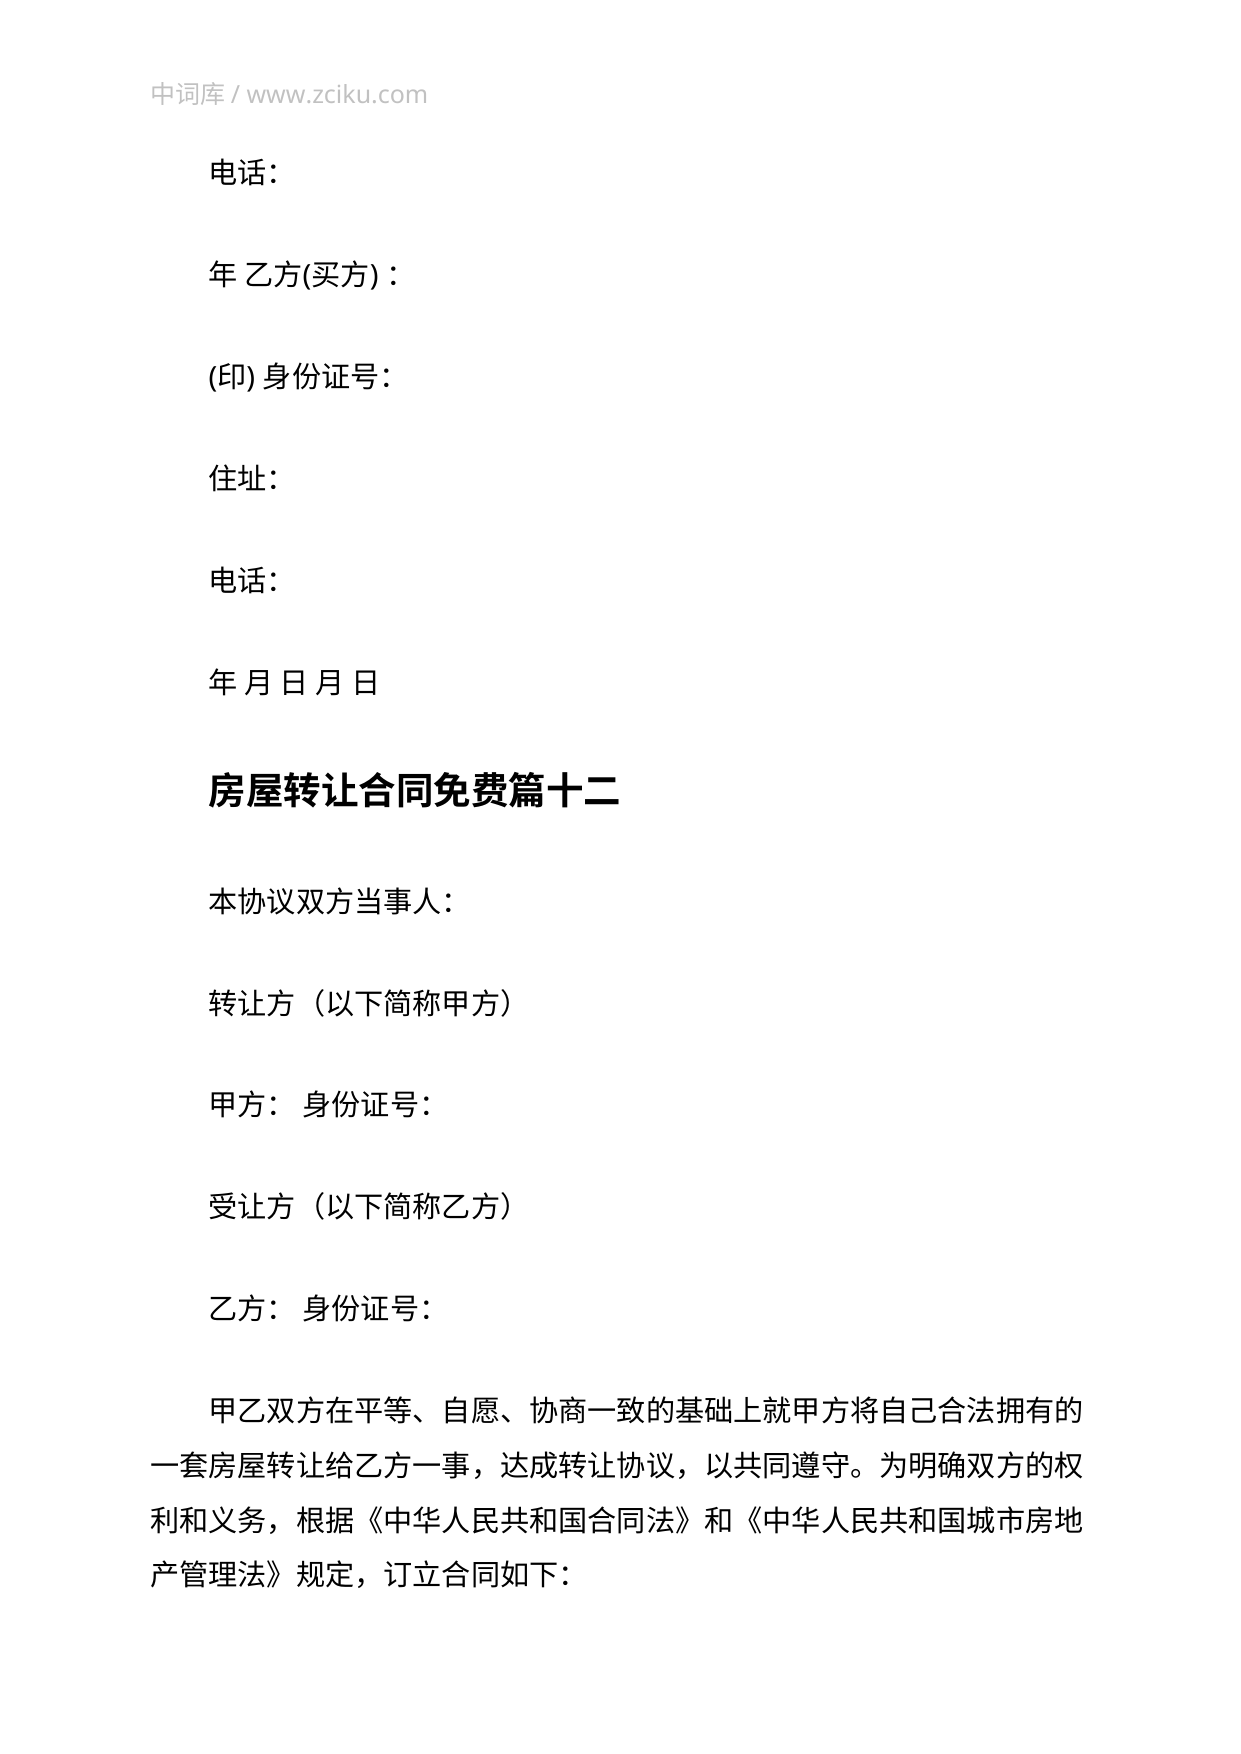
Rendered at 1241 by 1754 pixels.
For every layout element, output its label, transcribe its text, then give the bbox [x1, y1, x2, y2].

text 年 乙方(买方) ： [150, 252, 1090, 294]
text 乙方： 身份证号： [150, 1286, 1090, 1328]
text 住址： [150, 456, 1090, 498]
text 年 月 日 月 日 [150, 659, 1090, 702]
text (印) 身份证号： [150, 354, 1090, 396]
text 甲方： 身份证号： [150, 1082, 1090, 1124]
text 电话： [150, 150, 1090, 192]
text 甲乙双方在平等、自愿、协商一致的基础上就甲方将自己合法拥有的一套房屋转让给乙方一事，达成转让协议，以共同遵守。为明确双方的权利和义务，根据《中华人民共和国合同法》和《中华人民共和国城市房地产管理法》规定，订立合同如下： [150, 1387, 1090, 1594]
text 转让方（以下简称甲方） [150, 980, 1090, 1022]
text 电话： [150, 557, 1090, 600]
text 房屋转让合同免费篇十二 [150, 761, 1090, 815]
text 受让方（以下简称乙方） [150, 1184, 1090, 1226]
text 本协议双方当事人： [150, 878, 1090, 921]
